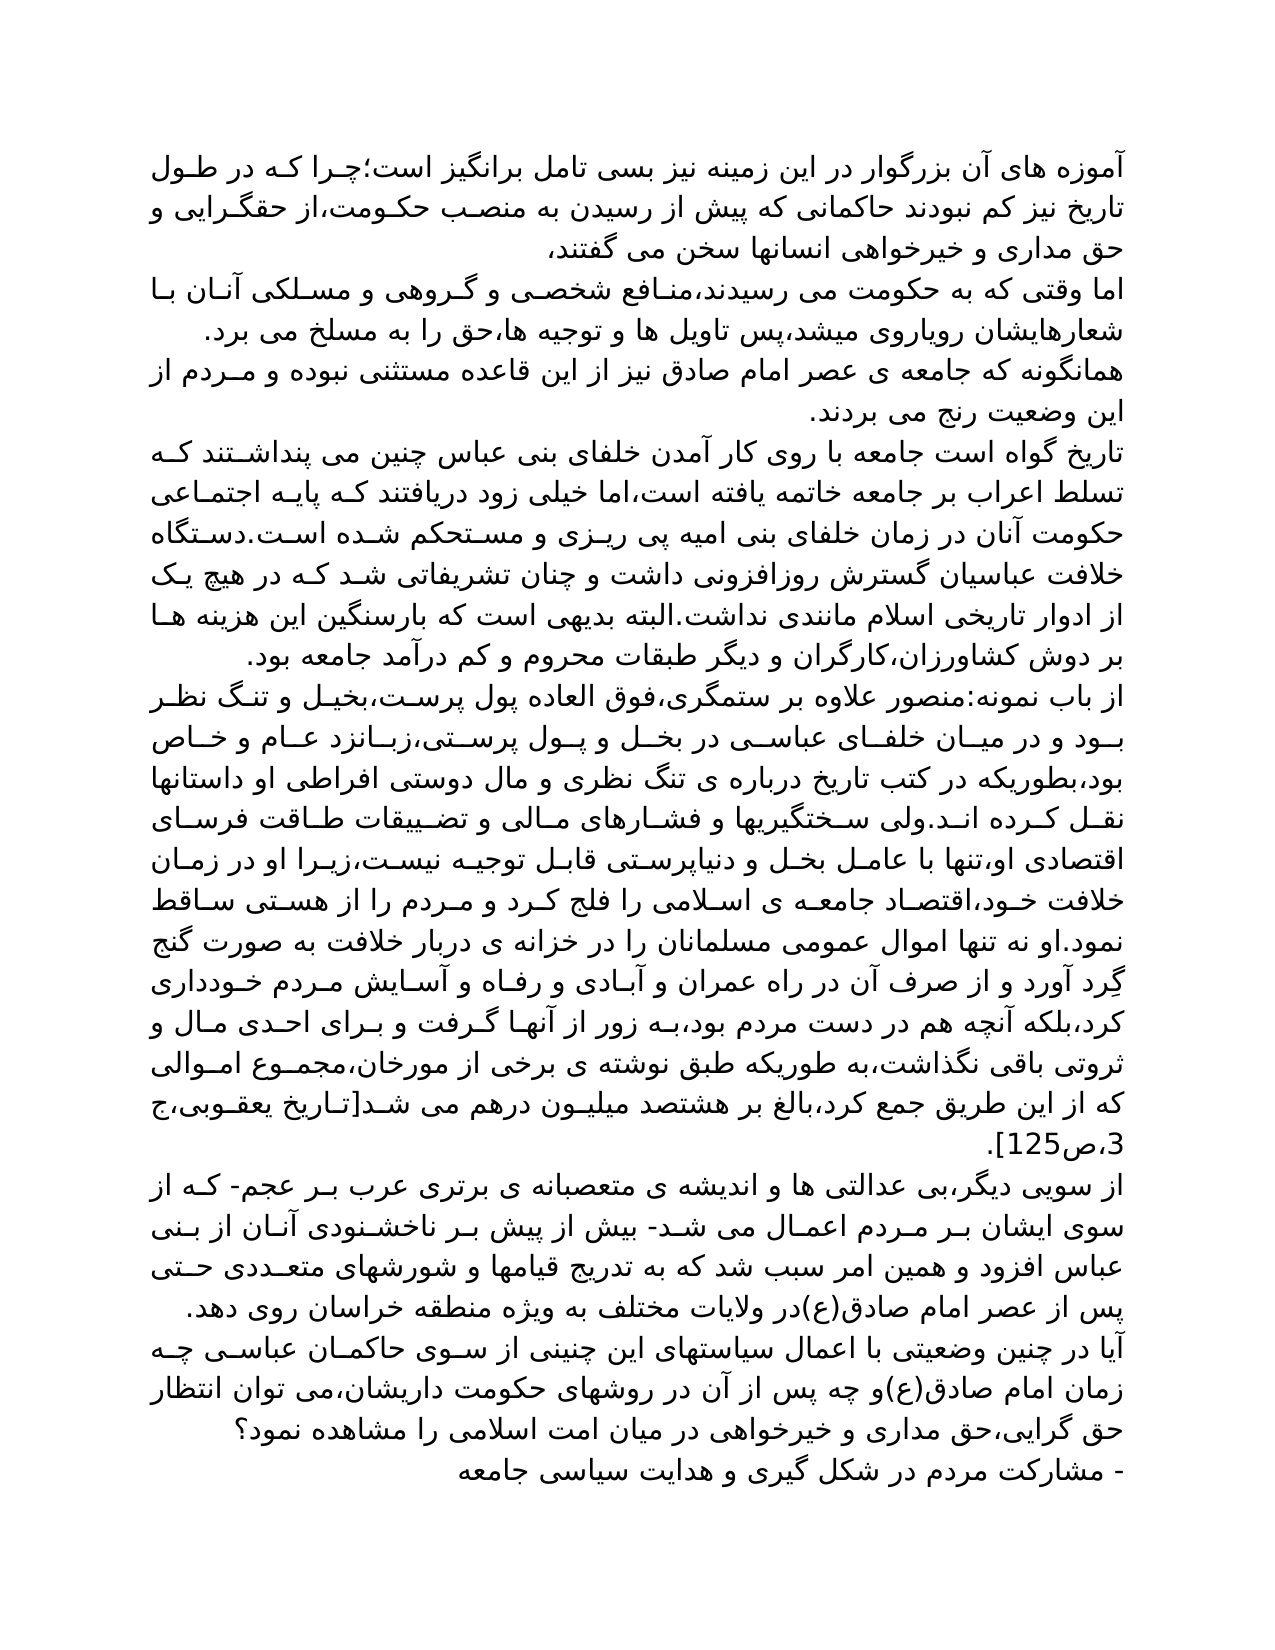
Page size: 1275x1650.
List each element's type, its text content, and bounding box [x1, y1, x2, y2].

text آموزه های آن بزرگوار در این زمینه نیز بسی تامل برانگیز است؛چرا که در طول تاریخ نیز کم نبودند حاکمانی که پیش از رسیدن به منصب حکومت،از حقگرایی و حق مداری و خیرخواهی انسانها سخن می گفتند، [150, 150, 1125, 265]
text آیا در چنین وضعیتی با اعمال سیاستهای این چنینی از سوی حاکمان عباسی چه زمان امام صادق(ع)و چه پس از آن در روشهای حکومت داریشان،می توان انتظار حق گرایی،حق مداری و خیرخواهی در میان امت اسلامی را مشاهده نمود؟ [150, 1331, 1125, 1447]
text تاریخ گواه است جامعه با روی کار آمدن خلفای بنی عباس چنین می پنداشتند که تسلط اعراب بر جامعه خاتمه یافته است،اما خیلی زود دریافتند که پایه اجتماعی حکومت آنان در زمان خلفای بنی امیه پی ریزی و مستحکم شده است.دستگاه خلافت عباسیان گسترش روزافزونی داشت و چنان تشریفاتی شد که در هیچ یک از ادوار تاریخی اسلام مانندی نداشت.البته بدیهی است که بارسنگین این هزینه ها بر دوش کشاورزان،کارگران و دیگر طبقات محروم و کم درآمد جامعه بود. [150, 435, 1125, 673]
text از باب نمونه:منصور علاوه بر ستمگری،فوق العاده پول پرست،بخیل و تنگ نظر بود و در میان خلفای عباسی در بخل و پول پرستی،زبانزد عام و خاص بود،بطوریکه در کتب تاریخ درباره ی تنگ نظری و مال دوستی افراطی او داستانها نقل کرده اند.ولی سختگیریها و فشارهای مالی و تضییقات طاقت فرسای اقتصادی او،تنها با عامل بخل و دنیاپرستی قابل توجیه نیست،زیرا او در زمان خلافت خود،اقتصاد جامعه ی اسلامی را فلج کرد و مردم را از هستی ساقط نمود.او نه تنها اموال عمومی مسلمانان را در خزانه ی دربار خلافت به صورت گنج گِرد آورد و از صرف آن در راه عمران و آبادی و رفاه و آسایش مردم خودداری کرد،بلکه آنچه هم در دست مردم بود،به زور از آنها گرفت و برای احدی مال و ثروتی باقی نگذاشت،به طوریکه طبق نوشته ی برخی از مورخان،مجموع اموالی که از این طریق جمع کرد،بالغ بر هشتصد میلیون درهم می شد[تاریخ یعقوبی،ج3،ص125]. [150, 679, 1125, 1161]
text اما وقتی که به حکومت می رسیدند،منافع شخصی و گروهی و مسلکی آنان با شعارهایشان رویاروی میشد،پس تاویل ها و توجیه ها،حق را به مسلخ می برد. [150, 272, 1125, 347]
text - مشارکت مردم در شکل گیری و هدایت سیاسی جامعه [150, 1453, 1125, 1487]
text از سویی دیگر،بی عدالتی ها و اندیشه ی متعصبانه ی برتری عرب بر عجم- که از سوی ایشان بر مردم اعمال می شد- بیش از پیش بر ناخشنودی آنان از بنی عباس افزود و همین امر سبب شد که به تدریج قیامها و شورشهای متعددی حتی پس از عصر امام صادق(ع)در ولایات مختلف به ویژه منطقه خراسان روی دهد. [150, 1168, 1125, 1324]
text همانگونه که جامعه ی عصر امام صادق نیز از این قاعده مستثنی نبوده و مردم از این وضعیت رنج می بردند. [150, 354, 1125, 428]
